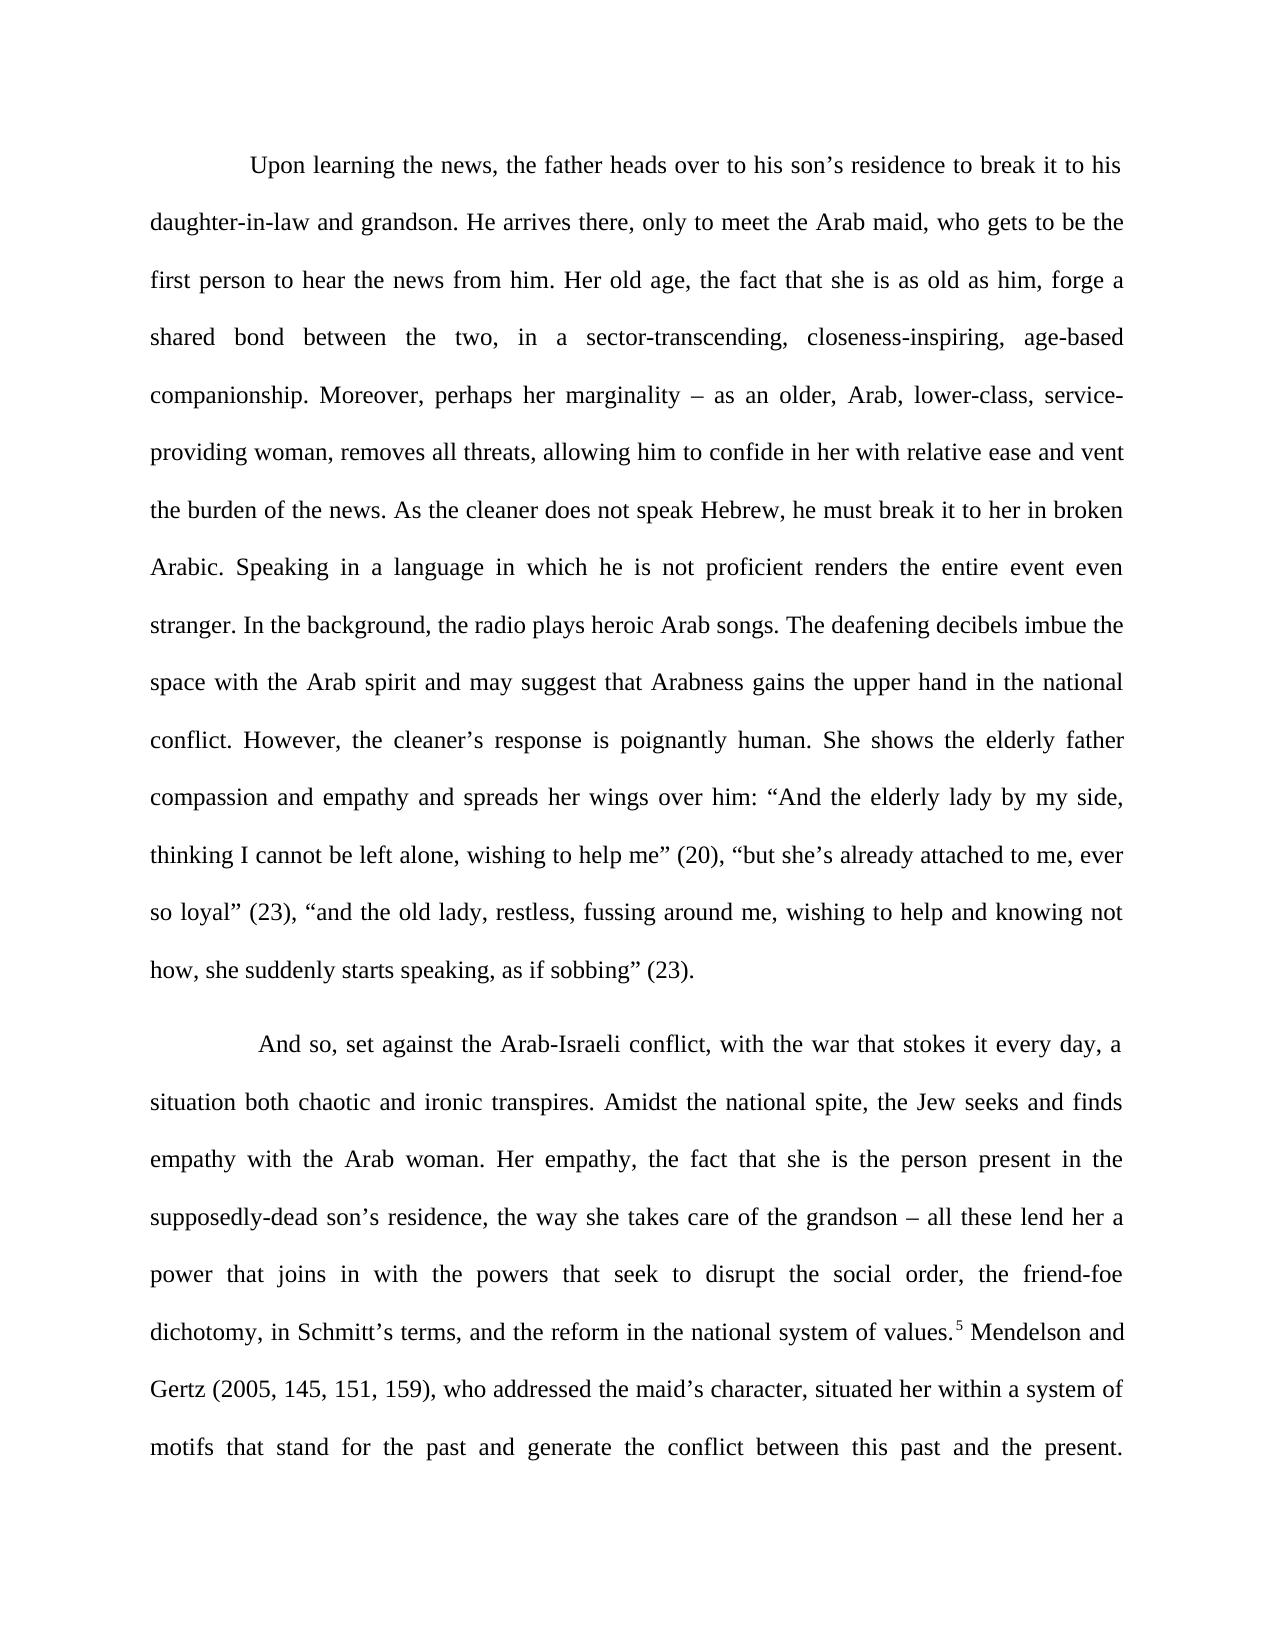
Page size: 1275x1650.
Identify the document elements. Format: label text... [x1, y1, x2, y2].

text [150, 1029, 1125, 1460]
text Upon learning the news, the father heads over to his son’s residence to break it to his daughter-in-law and grandson. He arrives there, only to meet the Arab maid, who gets to be the first person to hear the news from him. Her old age, the fact that she is as old as him, forge a shared bond between the two, in a sector-transcending, closeness-inspiring, age-based companionship. Moreover, perhaps her marginality – as an older, Arab, lower-class, service-providing woman, removes all threats, allowing him to confide in her with relative ease and vent the burden of the news. As the cleaner does not speak Hebrew, he must break it to her in broken Arabic. Speaking in a language in which he is not proficient renders the entire event even stranger. In the background, the radio plays heroic Arab songs. The deafening decibels imbue the space with the Arab spirit and may suggest that Arabness gains the upper hand in the national conflict. However, the cleaner’s response is poignantly human. She shows the elderly father compassion and empathy and spreads her wings over him: “And the elderly lady by my side, thinking I cannot be left alone, wishing to help me” (20), “but she’s already attached to me, ever so loyal” (23), “and the old lady, restless, fussing around me, wishing to help and knowing not how, she suddenly starts speaking, as if sobbing” (23). [150, 150, 1125, 984]
